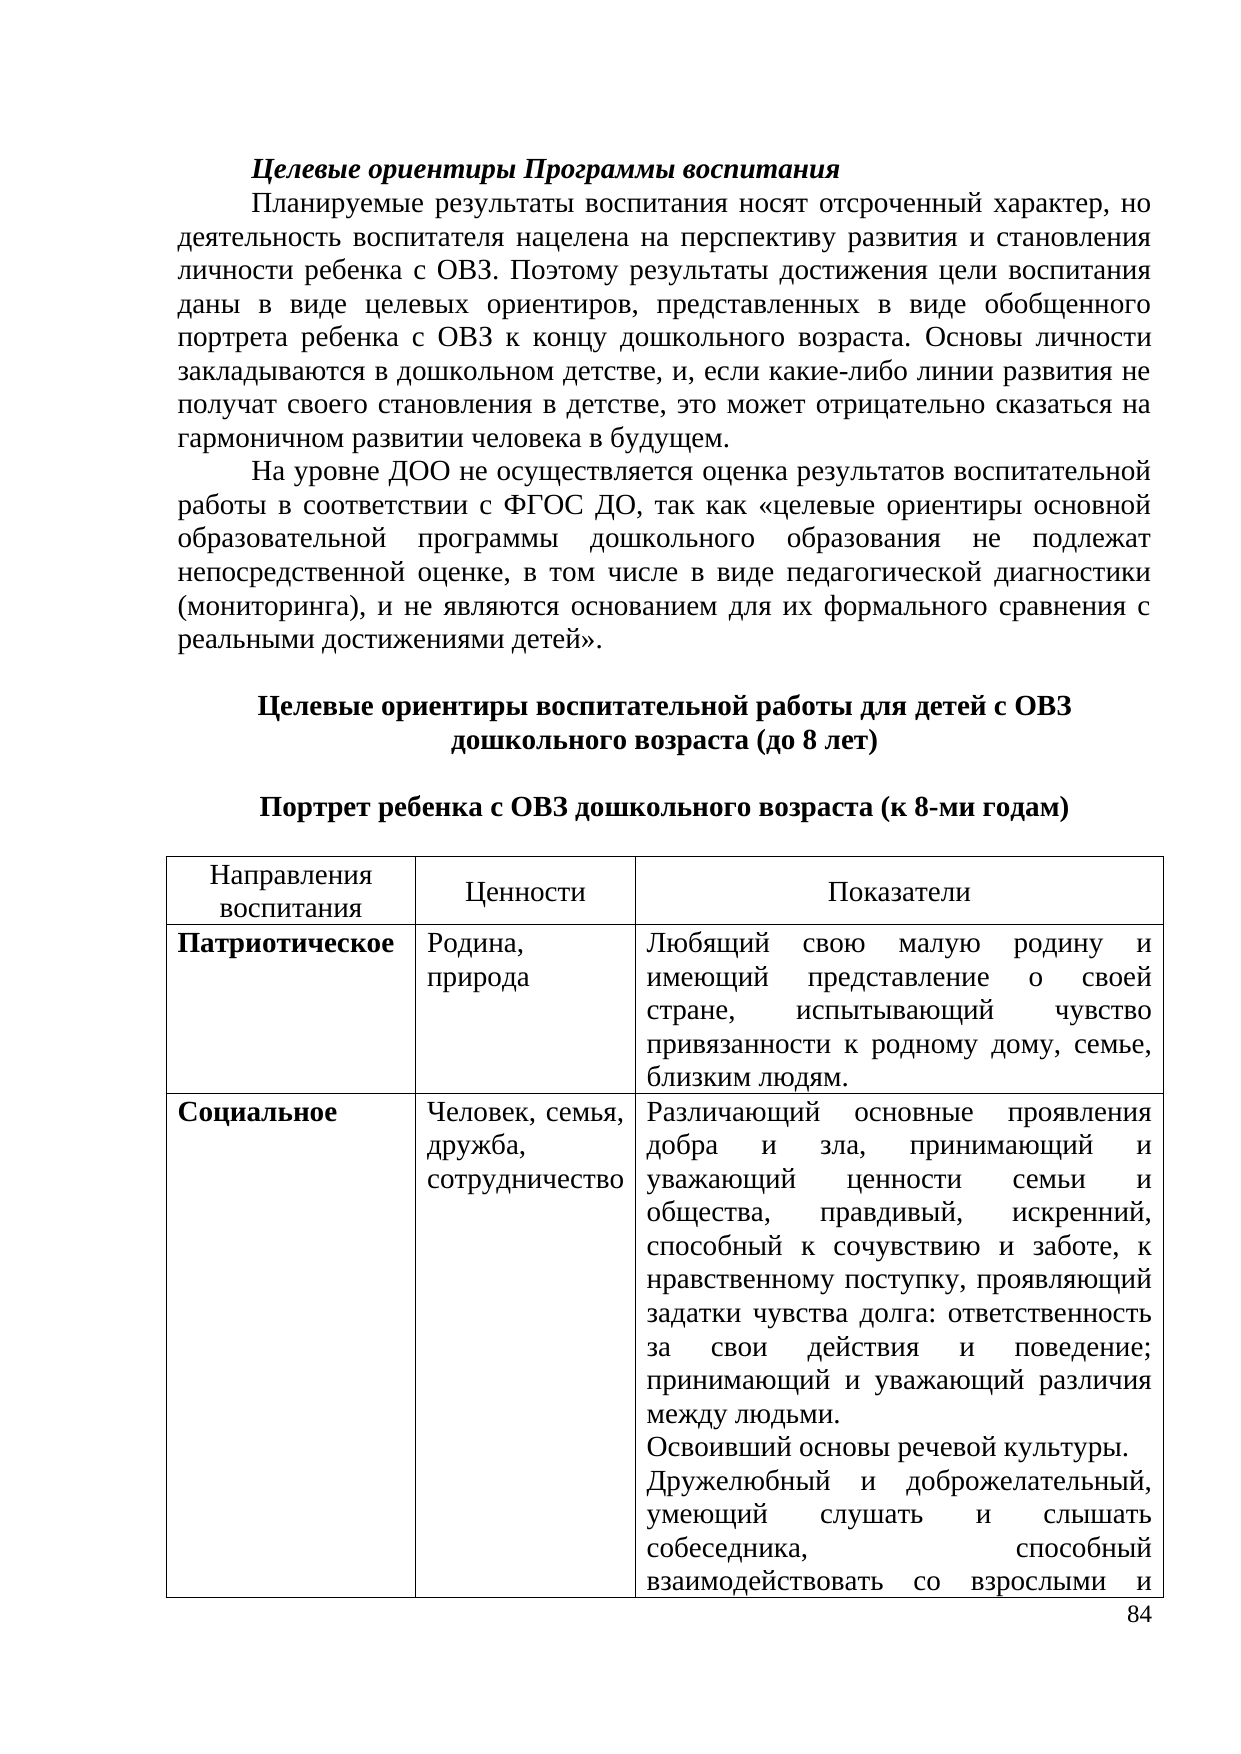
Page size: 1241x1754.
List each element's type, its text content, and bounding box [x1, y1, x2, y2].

table_cell Любящий свою малую родину и имеющий представление о своей стране, испытывающий чувство привязанности к родному дому, семье, близким людям. [636, 925, 1163, 1093]
text На уровне ДОО не осуществляется оценка результатов воспитательной работы в соответствии с ФГОС ДО, так как «целевые ориентиры основной образовательной программы дошкольного образования не подлежат непосредственной оценке, в том числе в виде педагогической диагностики (мониторинга), и не являются основанием для их формального сравнения с реальными достижениями детей». [177, 453, 1152, 655]
table_cell Патриотическое [167, 925, 415, 1093]
table_header Показатели [636, 857, 1163, 924]
table_header Ценности [416, 857, 635, 924]
table_cell Социальное [167, 1094, 415, 1597]
text Портрет ребенка с ОВЗ дошкольного возраста (к 8-ми годам) [177, 789, 1152, 822]
table_header Направления воспитания [167, 857, 415, 924]
table_cell Родина, природа [416, 925, 635, 1093]
text Планируемые результаты воспитания носят отсроченный характер, но деятельность воспитателя нацелена на перспективу развития и становления личности ребенка с ОВЗ. Поэтому результаты достижения цели воспитания даны в виде целевых ориентиров, представленных в виде обобщенного портрета ребенка с ОВЗ к концу дошкольного возраста. Основы личности закладываются в дошкольном детстве, и, если какие-либо линии развития не получат своего становления в детстве, это может отрицательно сказаться на гармоничном развитии человека в будущем. [177, 185, 1152, 453]
text Целевые ориентиры воспитательной работы для детей с ОВЗ дошкольного возраста (до 8 лет) [177, 688, 1152, 755]
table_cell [416, 1094, 635, 1597]
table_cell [636, 1094, 1163, 1597]
text Целевые ориентиры Программы воспитания [177, 152, 1152, 185]
